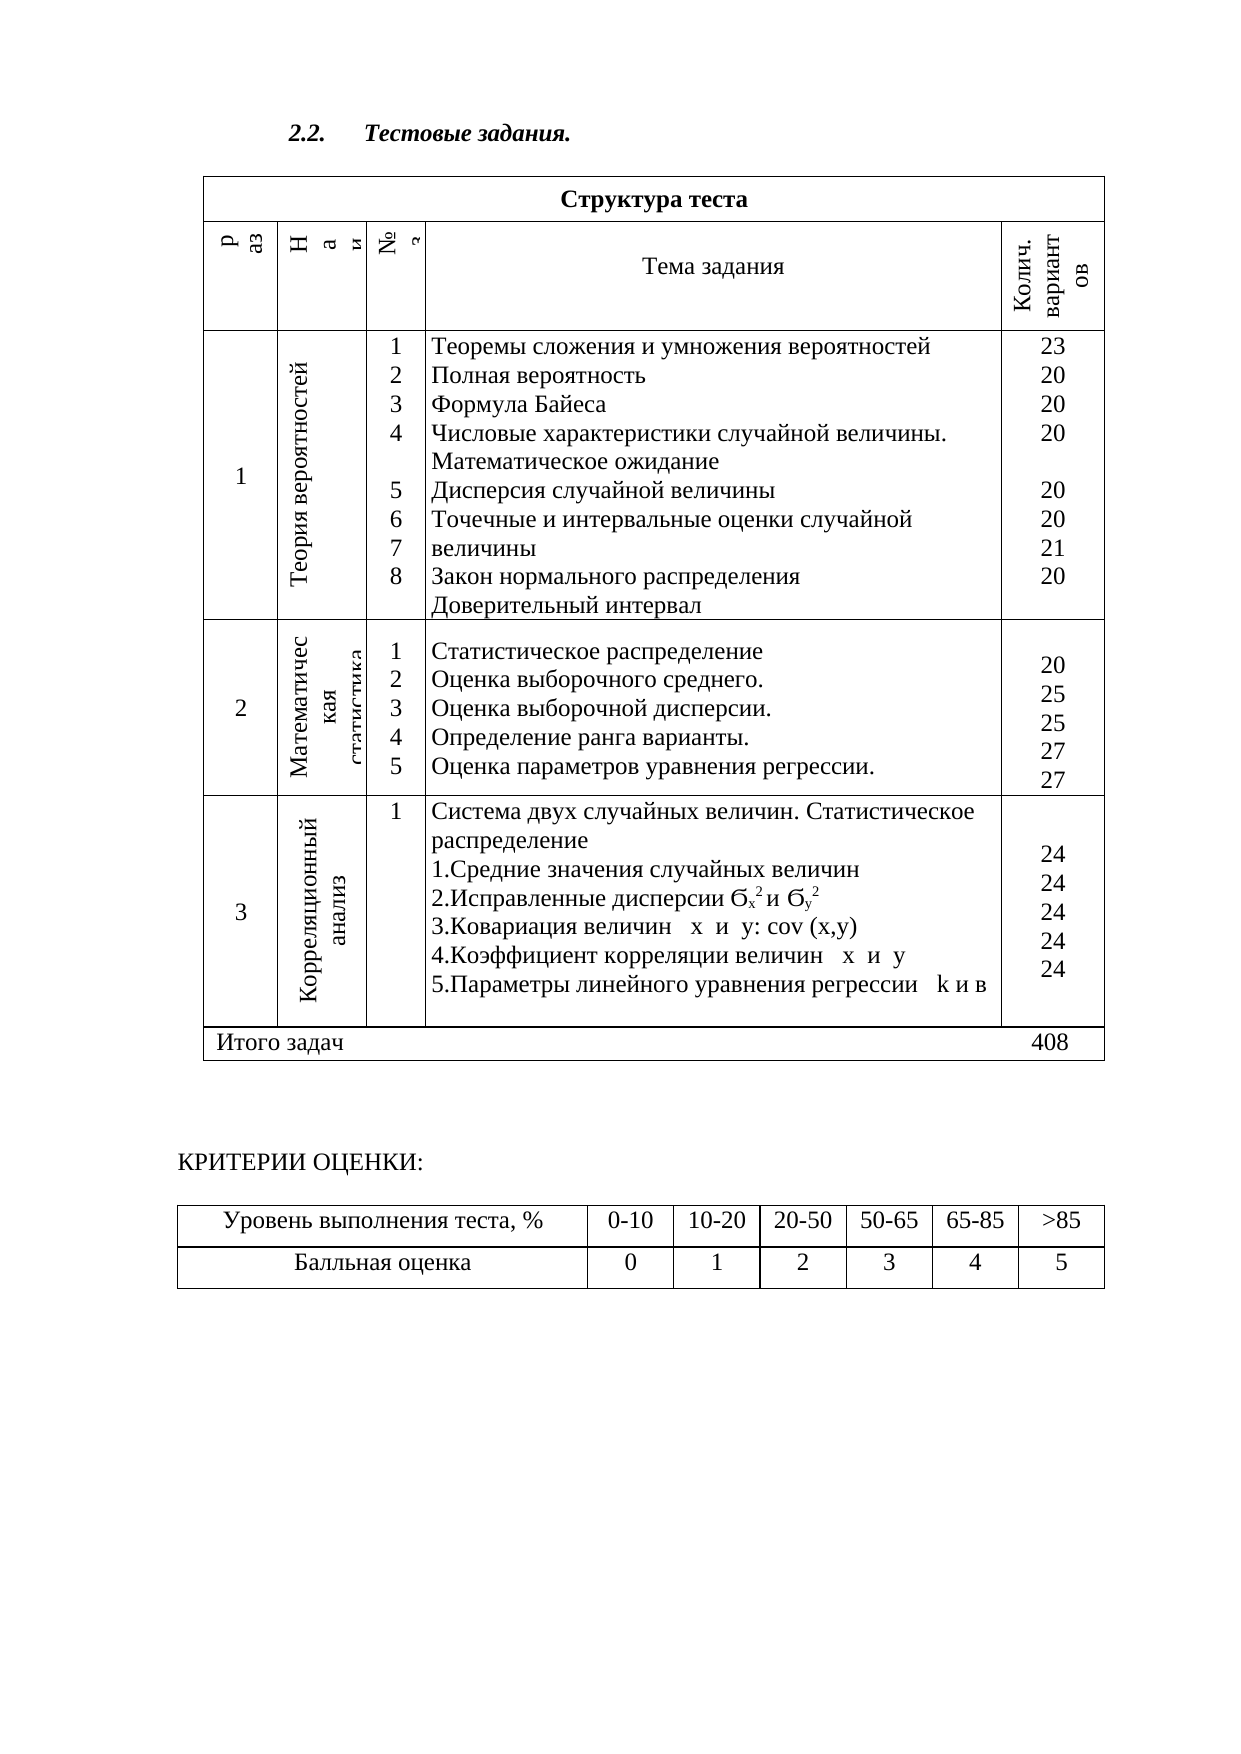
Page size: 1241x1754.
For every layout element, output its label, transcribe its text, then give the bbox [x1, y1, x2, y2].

table_header >85 [1019, 1206, 1104, 1246]
table_cell Балльная оценка [178, 1248, 587, 1288]
table_cell 1 [674, 1248, 759, 1288]
table_cell № задан. [367, 222, 425, 330]
table_cell Статистическое распределение Оценка выборочного среднего. Оценка выборочной дисперсии. Определение ранга варианты. Оценка параметров уравнения регрессии. [426, 620, 1001, 795]
table_cell 3 [204, 796, 277, 1026]
table_cell 2 [204, 620, 277, 795]
table_cell Колич. вариантов [1002, 222, 1104, 330]
table_cell 1 2 3 4 5 [367, 620, 425, 795]
table_header Уровень выполнения теста, % [178, 1206, 587, 1246]
table_cell Тема задания [426, 222, 1001, 330]
table_header 65-85 [933, 1206, 1018, 1246]
table_cell Теоремы сложения и умножения вероятностей Полная вероятность Формула Байеса Числовые характеристики случайной величины. Математическое ожидание Дисперсия случайной величины Точечные и интервальные оценки случайной величины Закон нормального распределения Доверительный интервал [426, 331, 1001, 619]
text КРИТЕРИИ ОЦЕНКИ: [177, 1147, 1122, 1176]
table_cell Итого задач 408 [204, 1028, 1104, 1060]
table_header Структура теста [204, 177, 1104, 221]
table_cell 24 24 24 24 24 [1002, 796, 1104, 1026]
table_header 0-10 [588, 1206, 673, 1246]
table_cell 1 [367, 796, 425, 1026]
table_cell 2 [761, 1248, 846, 1288]
table_cell 20 25 25 27 27 [1002, 620, 1104, 795]
table_cell 1 [204, 331, 277, 619]
table_cell 23 20 20 20 20 20 21 20 [1002, 331, 1104, 619]
table_cell Теория вероятностей [278, 331, 366, 619]
table_cell разд [204, 222, 277, 330]
table_header 10-20 [674, 1206, 759, 1246]
list Тестовые задания. [288, 118, 1122, 147]
table_cell 4 [933, 1248, 1018, 1288]
table_cell 1 2 3 4 5 6 7 8 [367, 331, 425, 619]
table_cell 5 [1019, 1248, 1104, 1288]
table_header 20-50 [761, 1206, 846, 1246]
table_header 50-65 [847, 1206, 932, 1246]
table_cell Наимен. раздела [278, 222, 366, 330]
table_cell 3 [847, 1248, 932, 1288]
table_cell Система двух случайных величин. Статистическое распределение 1.Средние значения случайных величин 2.Исправленные дисперсии Ϭх2 и Ϭу2 3.Ковариация величин x и y: cov (х,y) 4.Коэффициент корреляции величин x и y 5.Параметры линейного уравнения регрессии k и в [426, 796, 1001, 1026]
table_cell Корреляционный анализ [278, 796, 366, 1026]
table_cell 0 [588, 1248, 673, 1288]
table_cell Математическая статистика [278, 620, 366, 795]
